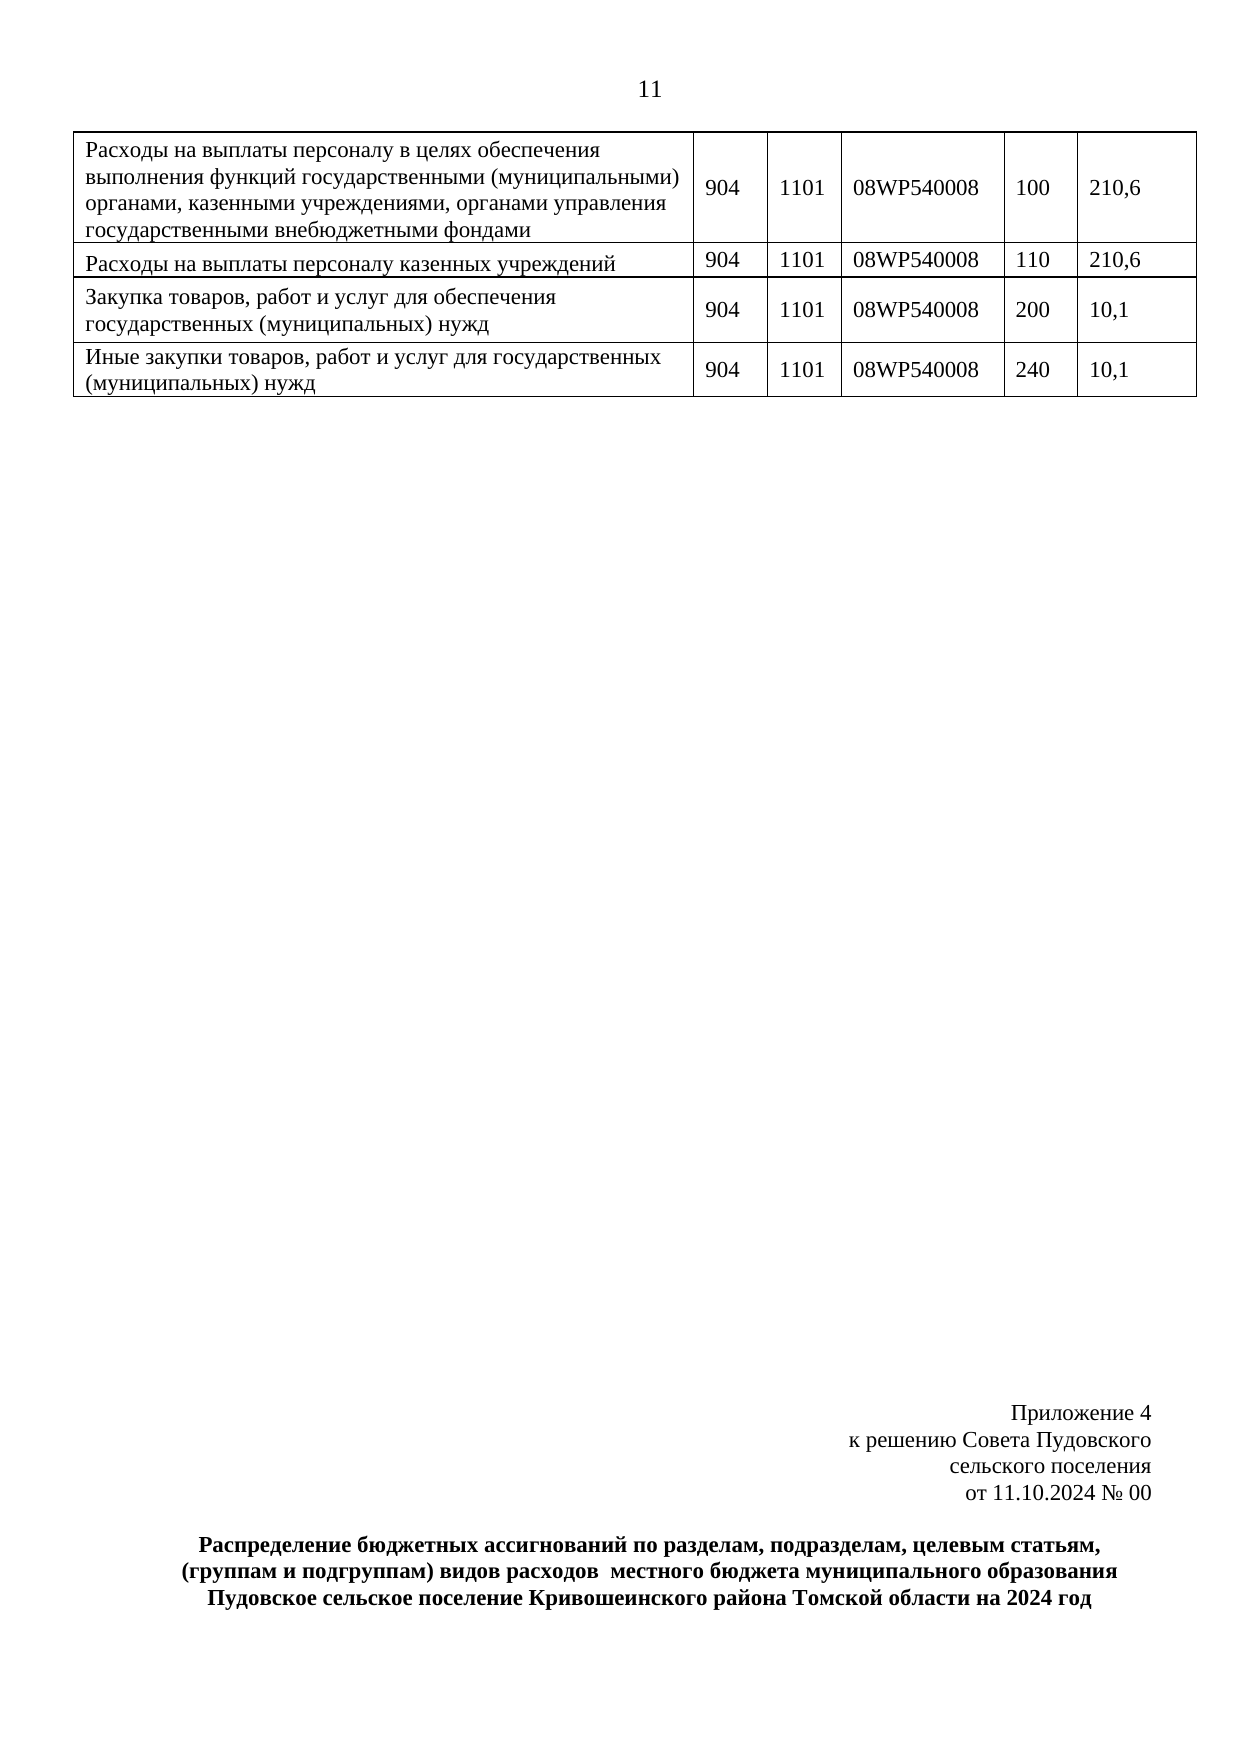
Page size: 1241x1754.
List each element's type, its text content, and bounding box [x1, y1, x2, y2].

table_cell 10,1 [1078, 343, 1196, 396]
table_cell 08WР540008 [842, 343, 1004, 396]
text сельского поселения [148, 1452, 1152, 1478]
table_cell Иные закупки товаров, работ и услуг для государственных (муниципальных) нужд [74, 343, 693, 396]
table_cell Закупка товаров, работ и услуг для обеспечения государственных (муниципальных) нужд [74, 278, 693, 342]
table_cell Расходы на выплаты персоналу казенных учреждений [74, 243, 693, 276]
text Распределение бюджетных ассигнований по разделам, подразделам, целевым статьям, (группам и подгруппам) видов расходов местного бюджета муниципального образования Пудовское сельское поселение Кривошеинского района Томской области на 2024 год [148, 1531, 1152, 1610]
table_cell 904 [694, 243, 767, 276]
table_cell 08WР540008 [842, 243, 1004, 276]
table_cell 1101 [768, 243, 841, 276]
table_cell 08WР540008 [842, 278, 1004, 342]
text к решению Совета Пудовского [148, 1426, 1152, 1452]
table_cell 904 [694, 343, 767, 396]
table_cell 10,1 [1078, 278, 1196, 342]
table_cell 1101 [768, 133, 841, 242]
table_cell 08WР540008 [842, 133, 1004, 242]
table_cell 210,6 [1078, 243, 1196, 276]
table_cell 200 [1005, 278, 1077, 342]
table_cell 1101 [768, 278, 841, 342]
table_cell 904 [694, 278, 767, 342]
table_cell 210,6 [1078, 133, 1196, 242]
text от 11.10.2024 № 00 [148, 1478, 1152, 1505]
table_cell 240 [1005, 343, 1077, 396]
table_cell 100 [1005, 133, 1077, 242]
table_cell 904 [694, 133, 767, 242]
text Приложение 4 [148, 1399, 1152, 1426]
table_cell 1101 [768, 343, 841, 396]
table_cell 110 [1005, 243, 1077, 276]
